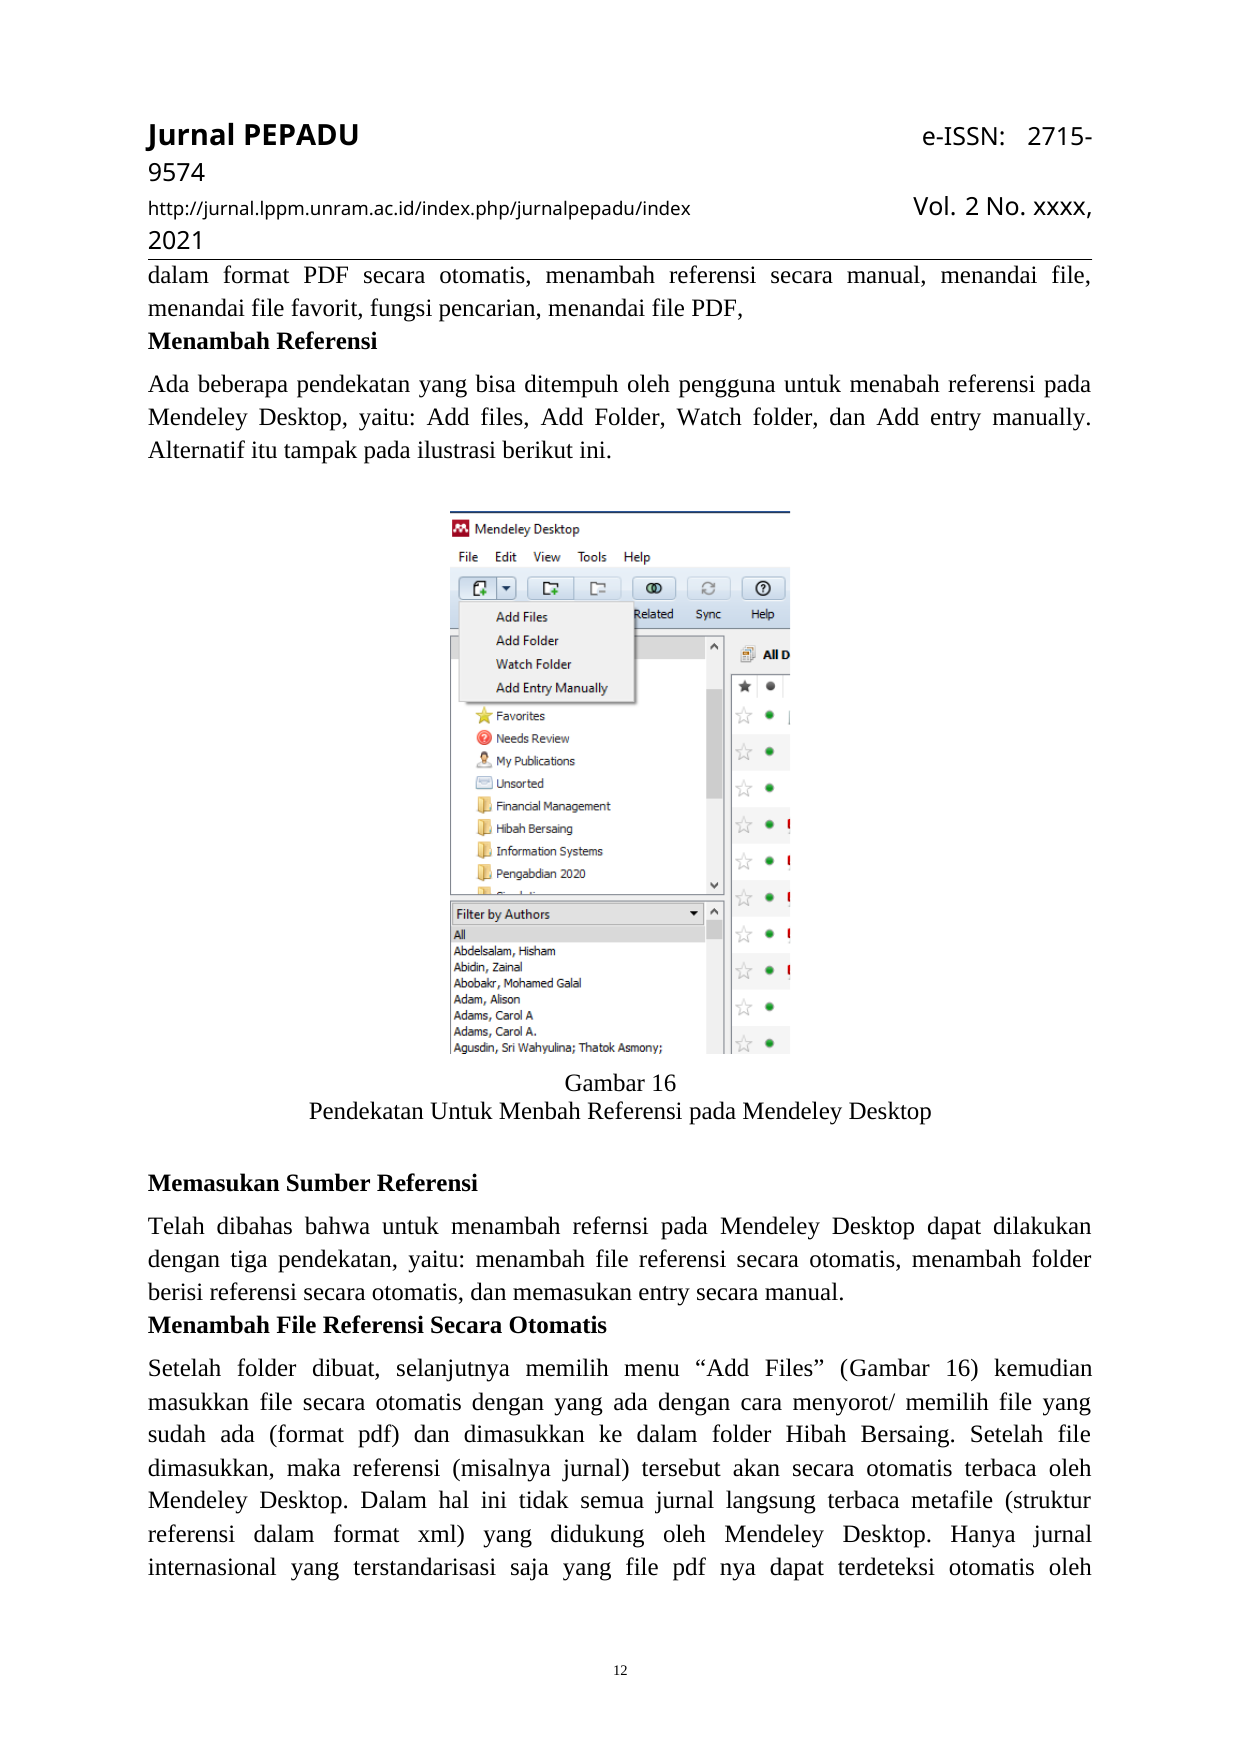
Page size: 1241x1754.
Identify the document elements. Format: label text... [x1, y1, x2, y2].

text Menambah File Referensi Secara Otomatis [148, 1310, 1092, 1339]
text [148, 1353, 1092, 1580]
picture [450, 511, 791, 1054]
text Telah dibahas bahwa untuk menambah refernsi pada Mendeley Desktop dapat dilakukan dengan tiga pendekatan, yaitu: menambah file referensi secara otomatis, menambah folder berisi referensi secara otomatis, dan memasukan entry secara manual. [148, 1211, 1092, 1306]
text Gambar 16 Pendekatan Untuk Menbah Referensi pada Mendeley Desktop [148, 1068, 1092, 1125]
text Ada beberapa pendekatan yang bisa ditempuh oleh pengguna untuk menabah referensi pada Mendeley Desktop, yaitu: Add files, Add Folder, Watch folder, dan Add entry manually. Alternatif itu tampak pada ilustrasi berikut ini. [148, 369, 1092, 464]
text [148, 260, 1092, 321]
text Menambah Referensi [148, 326, 1092, 354]
text Memasukan Sumber Referensi [148, 1168, 1092, 1197]
